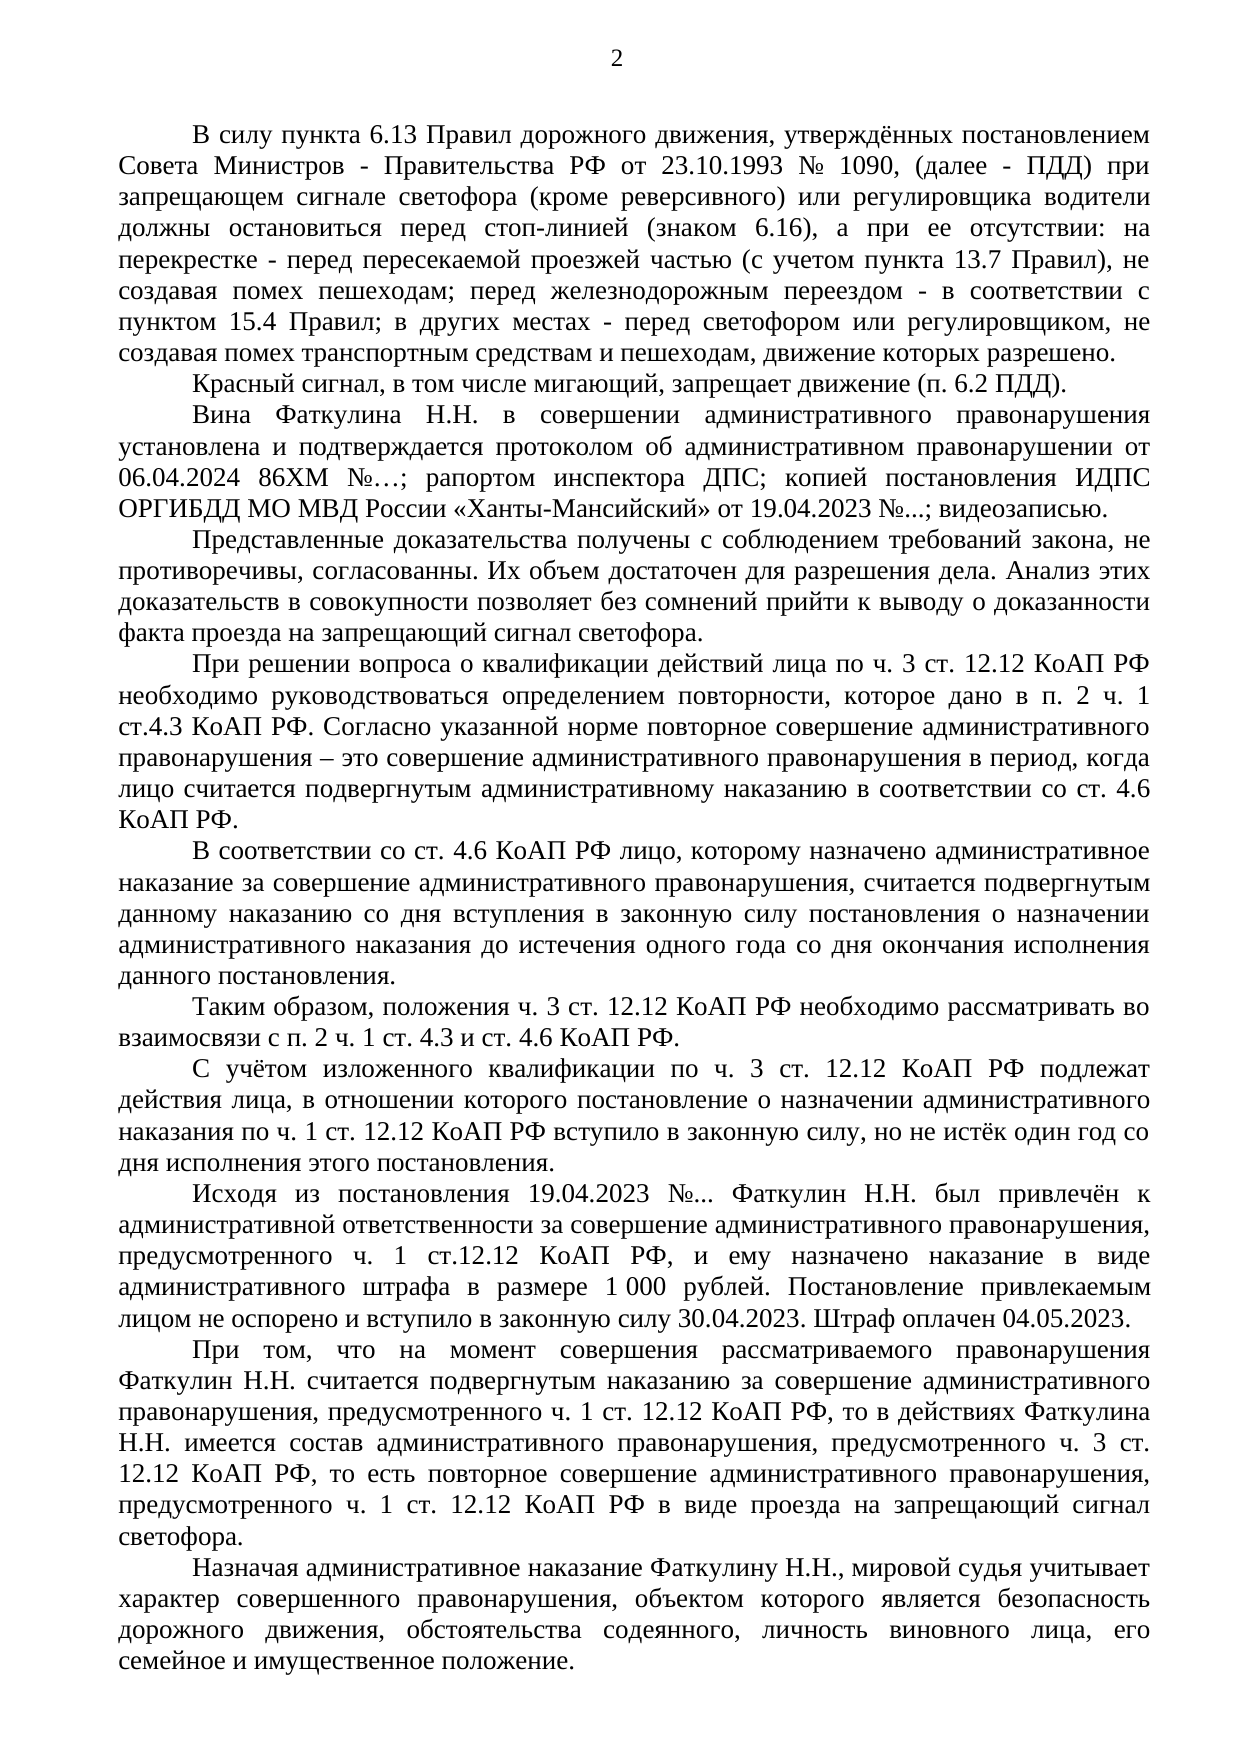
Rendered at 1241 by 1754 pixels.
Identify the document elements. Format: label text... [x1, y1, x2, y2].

text С учётом изложенного квалификации по ч. 3 ст. 12.12 КоАП РФ подлежат действия лица, в отношении которого постановление о назначении административного наказания по ч. 1 ст. 12.12 КоАП РФ вступило в законную силу, но не истёк один год со дня исполнения этого постановления. [118, 1052, 1152, 1177]
text В соответствии со ст. 4.6 КоАП РФ лицо, которому назначено административное наказание за совершение административного правонарушения, считается подвергнутым данному наказанию со дня вступления в законную силу постановления о назначении административного наказания до истечения одного года со дня окончания исполнения данного постановления. [118, 834, 1152, 990]
text При том, что на момент совершения рассматриваемого правонарушения Фаткулин Н.Н. считается подвергнутым наказанию за совершение административного правонарушения, предусмотренного ч. 1 ст. 12.12 КоАП РФ, то в действиях Фаткулина Н.Н. имеется состав административного правонарушения, предусмотренного ч. 3 ст. 12.12 КоАП РФ, то есть повторное совершение административного правонарушения, предусмотренного ч. 1 ст. 12.12 КоАП РФ в виде проезда на запрещающий сигнал светофора. [118, 1333, 1152, 1551]
text В силу пункта 6.13 Правил дорожного движения, утверждённых постановлением Совета Министров - Правительства РФ от 23.10.1993 № 1090, (далее - ПДД) при запрещающем сигнале светофора (кроме реверсивного) или регулировщика водители должны остановиться перед стоп-линией (знаком 6.16), а при ее отсутствии: на перекрестке - перед пересекаемой проезжей частью (с учетом пункта 13.7 Правил), не создавая помех пешеходам; перед железнодорожным переездом - в соответствии с пунктом 15.4 Правил; в других местах - перед светофором или регулировщиком, не создавая помех транспортным средствам и пешеходам, движение которых разрешено. [118, 118, 1152, 367]
text Вина Фаткулина Н.Н. в совершении административного правонарушения установлена и подтверждается протоколом об административном правонарушении от 06.04.2024 86ХМ №…; рапортом инспектора ДПС; копией постановления ИДПС ОРГИБДД МО МВД России «Ханты-Мансийский» от 19.04.2023 №...; видеозаписью. [118, 398, 1152, 523]
text Представленные доказательства получены с соблюдением требований закона, не противоречивы, согласованны. Их объем достаточен для разрешения дела. Анализ этих доказательств в совокупности позволяет без сомнений прийти к выводу о доказанности факта проезда на запрещающий сигнал светофора. [118, 523, 1152, 648]
text Красный сигнал, в том числе мигающий, запрещает движение (п. 6.2 ПДД). [118, 367, 1152, 398]
text Таким образом, положения ч. 3 ст. 12.12 КоАП РФ необходимо рассматривать во взаимосвязи с п. 2 ч. 1 ст. 4.3 и ст. 4.6 КоАП РФ. [118, 990, 1152, 1052]
text Исходя из постановления 19.04.2023 №... Фаткулин Н.Н. был привлечён к административной ответственности за совершение административного правонарушения, предусмотренного ч. 1 ст.12.12 КоАП РФ, и ему назначено наказание в виде административного штрафа в размере 1 000 рублей. Постановление привлекаемым лицом не оспорено и вступило в законную силу 30.04.2023. Штраф оплачен 04.05.2023. [118, 1177, 1152, 1333]
text При решении вопроса о квалификации действий лица по ч. 3 ст. 12.12 КоАП РФ необходимо руководствоваться определением повторности, которое дано в п. 2 ч. 1 ст.4.3 КоАП РФ. Согласно указанной норме повторное совершение административного правонарушения – это совершение административного правонарушения в период, когда лицо считается подвергнутым административному наказанию в соответствии со ст. 4.6 КоАП РФ. [118, 648, 1152, 834]
text Назначая административное наказание Фаткулину Н.Н., мировой судья учитывает характер совершенного правонарушения, объектом которого является безопасность дорожного движения, обстоятельства содеянного, личность виновного лица, его семейное и имущественное положение. [118, 1551, 1152, 1675]
